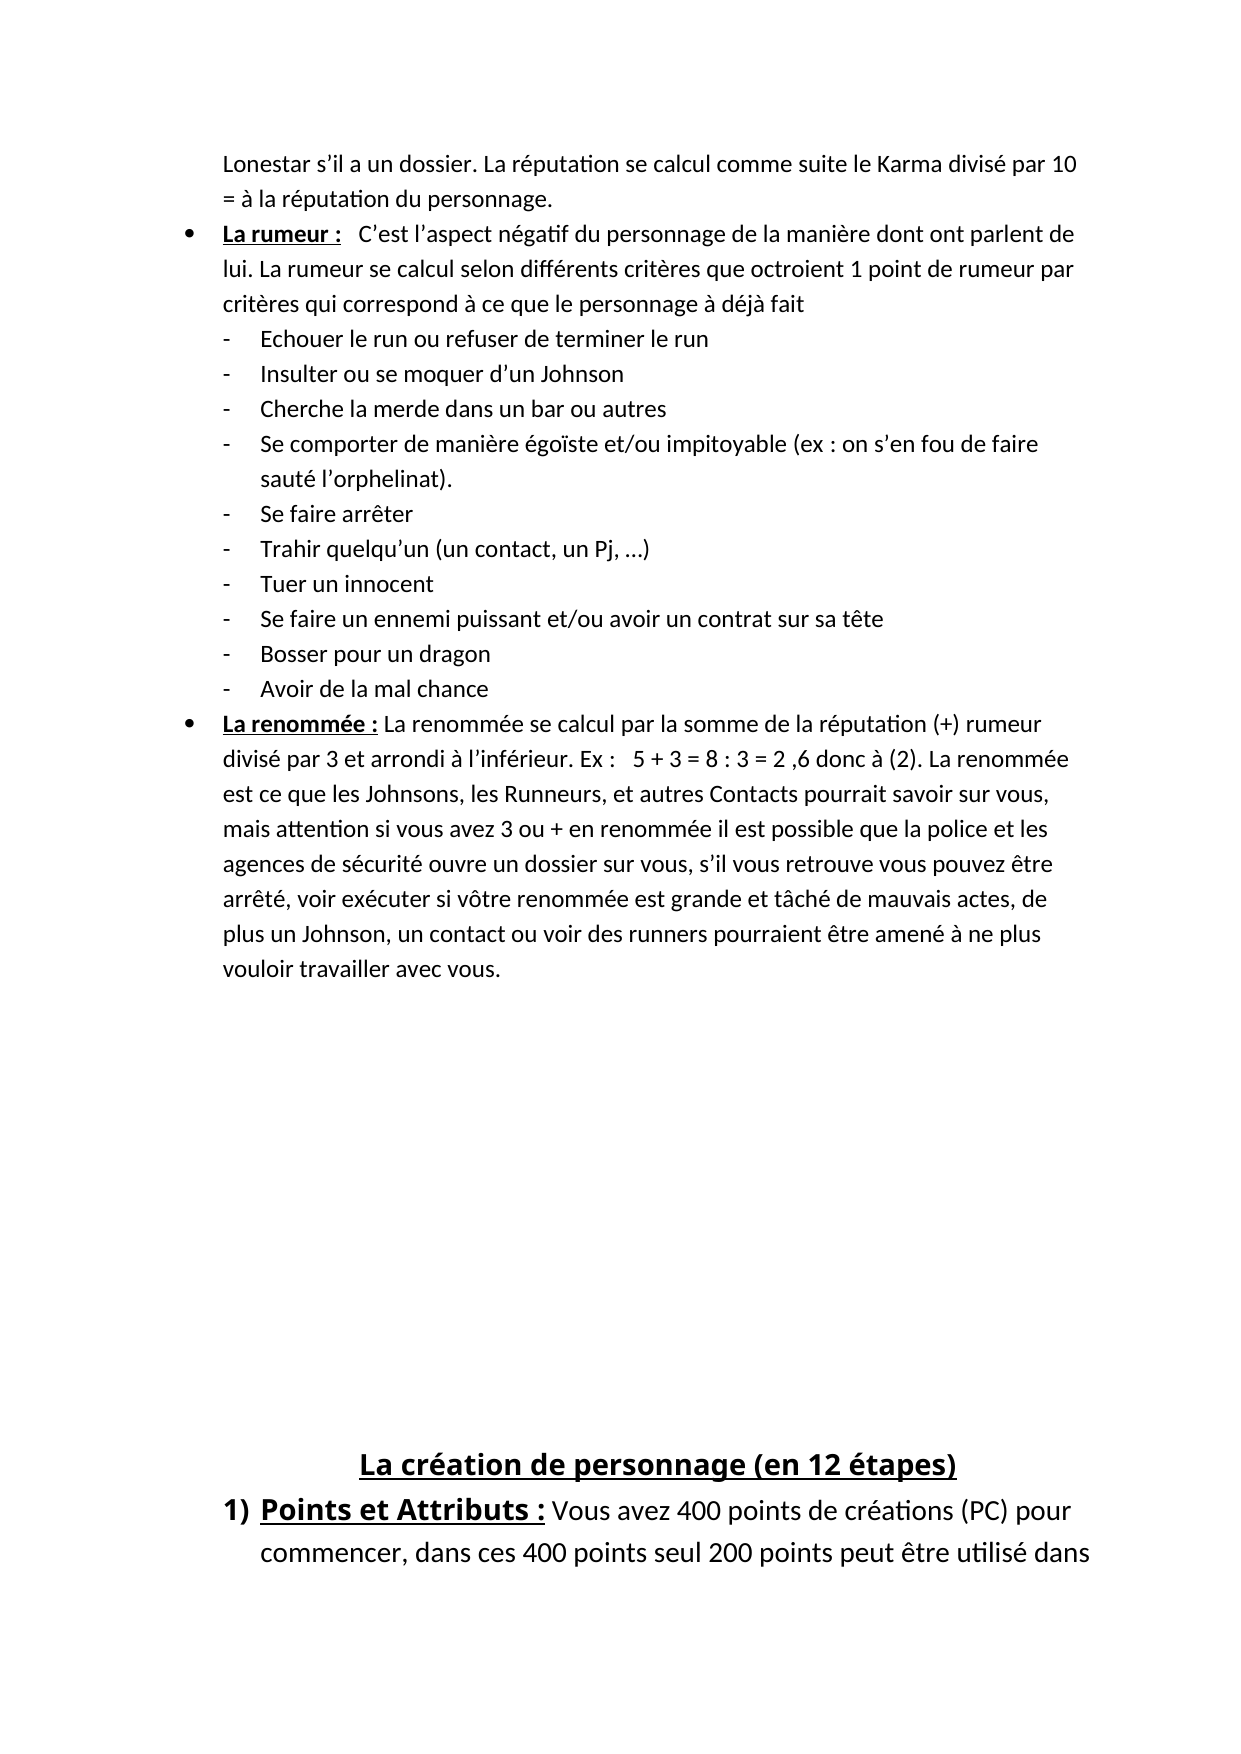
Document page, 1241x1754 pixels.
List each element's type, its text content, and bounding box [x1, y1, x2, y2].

list Echouer le run ou refuser de terminer le run [223, 323, 1092, 353]
list Tuer un innocent [223, 568, 1092, 598]
list La création de personnage (en 12 étapes) [223, 1444, 1092, 1484]
list Avoir de la mal chance [223, 673, 1092, 703]
list Trahir quelqu’un (un contact, un Pj, …) [223, 533, 1092, 563]
list Cherche la merde dans un bar ou autres [223, 393, 1092, 423]
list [185, 148, 1092, 213]
list La renommée : La renommée se calcul par la somme de la réputation (+) rumeur divisé par 3 et arrondi à l’inférieur. Ex : 5 + 3 = 8 : 3 = 2 ,6 donc à (2). La renommée est ce que les Johnsons, les Runneurs, et autres Contacts pourrait savoir sur vous, mais attention si vous avez 3 ou + en renommée il est possible que la police et les agences de sécurité ouvre un dossier sur vous, s’il vous retrouve vous pouvez être arrêté, voir exécuter si vôtre renommée est grande et tâché de mauvais actes, de plus un Johnson, un contact ou voir des runners pourraient être amené à ne plus vouloir travailler avec vous. [185, 708, 1092, 983]
list La rumeur : C’est l’aspect négatif du personnage de la manière dont ont parlent de lui. La rumeur se calcul selon différents critères que octroient 1 point de rumeur par critères qui correspond à ce que le personnage à déjà fait [185, 218, 1092, 318]
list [223, 1489, 1092, 1570]
list Insulter ou se moquer d’un Johnson [223, 358, 1092, 388]
list Se faire un ennemi puissant et/ou avoir un contrat sur sa tête [223, 603, 1092, 633]
list Se comporter de manière égoïste et/ou impitoyable (ex : on s’en fou de faire sauté l’orphelinat). [223, 428, 1092, 493]
list Se faire arrêter [223, 498, 1092, 528]
list Bosser pour un dragon [223, 638, 1092, 668]
